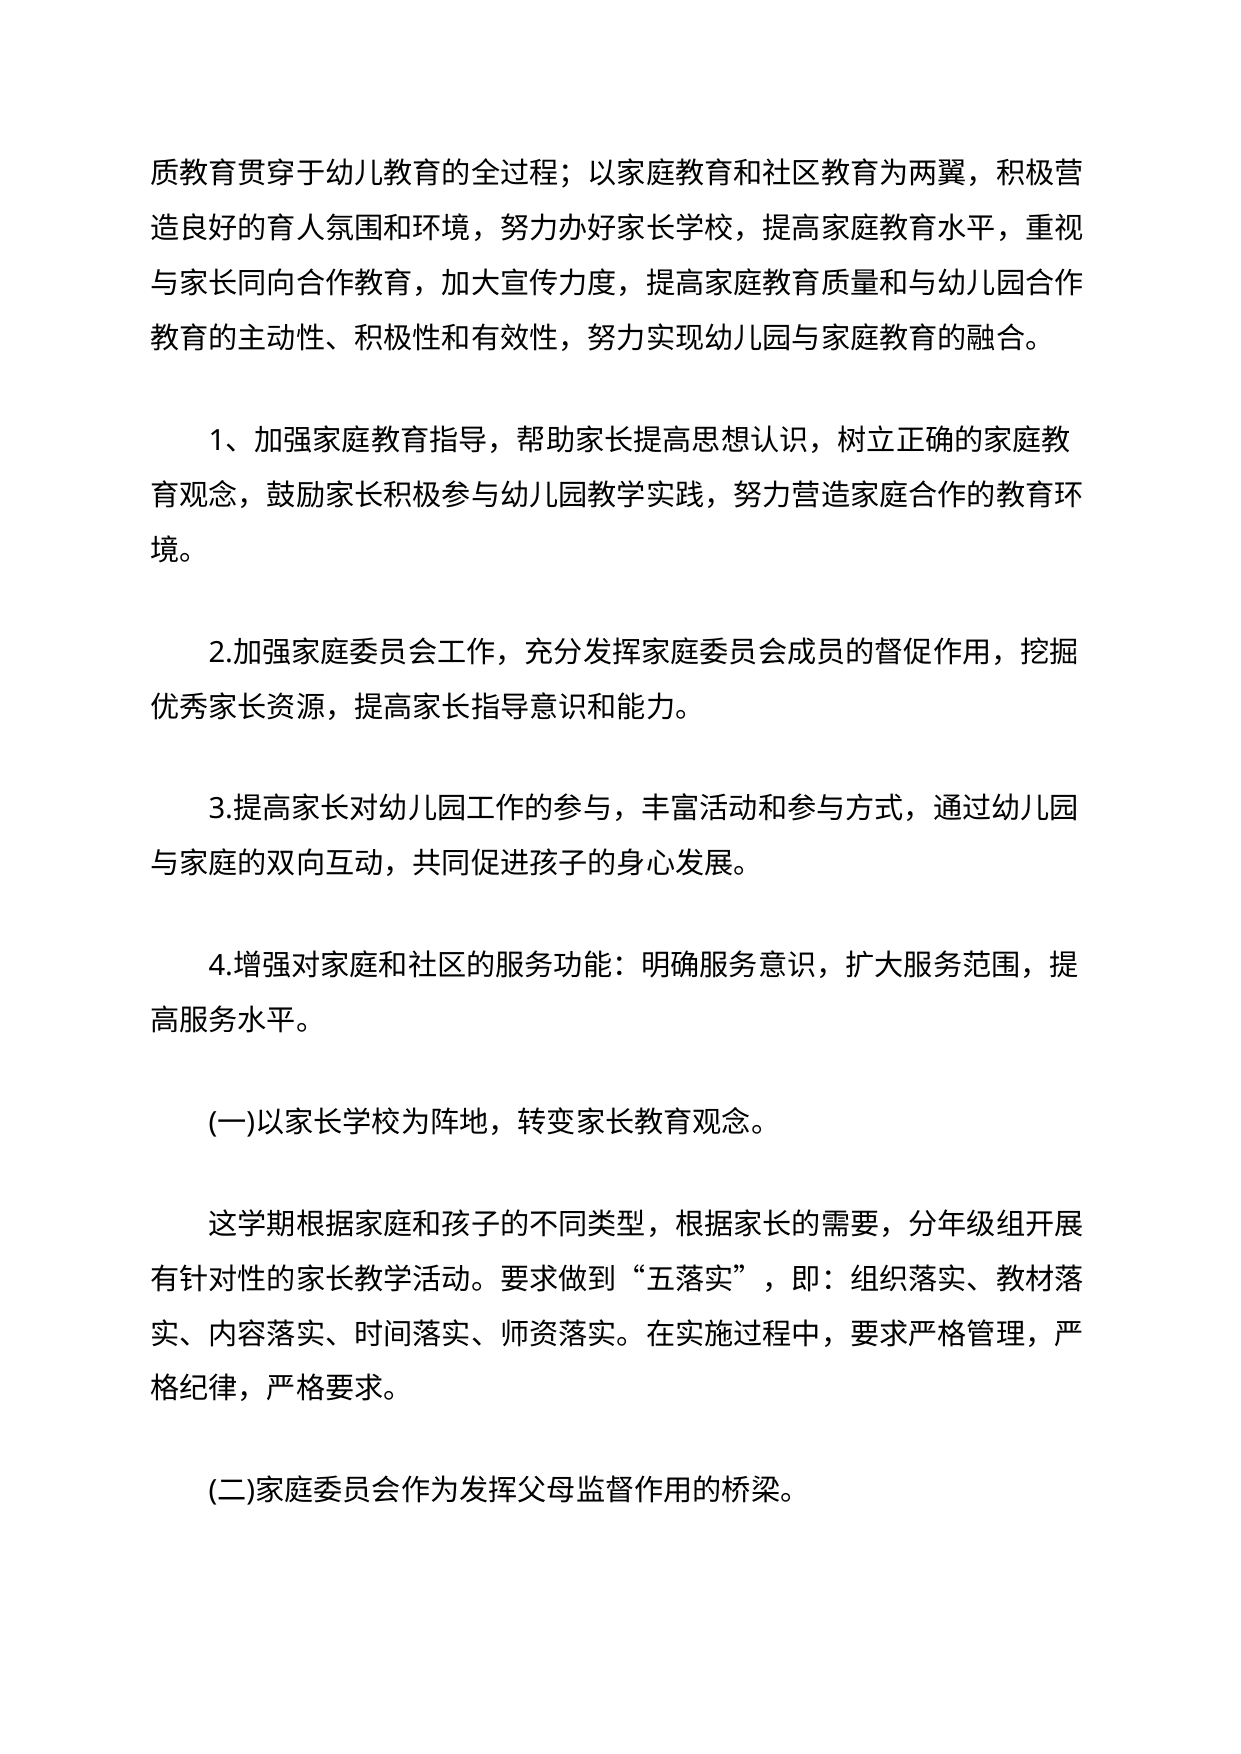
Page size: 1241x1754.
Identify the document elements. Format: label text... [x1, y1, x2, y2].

text (二)家庭委员会作为发挥父母监督作用的桥梁。 [150, 1467, 1090, 1509]
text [150, 150, 1090, 357]
text 4.增强对家庭和社区的服务功能：明确服务意识，扩大服务范围，提高服务水平。 [150, 942, 1090, 1039]
text 这学期根据家庭和孩子的不同类型，根据家长的需要，分年级组开展有针对性的家长教学活动。要求做到“五落实”，即：组织落实、教材落实、内容落实、时间落实、师资落实。在实施过程中，要求严格管理，严格纪律，严格要求。 [150, 1200, 1090, 1407]
text 1、加强家庭教育指导，帮助家长提高思想认识，树立正确的家庭教育观念，鼓励家长积极参与幼儿园教学实践，努力营造家庭合作的教育环境。 [150, 416, 1090, 569]
text 3.提高家长对幼儿园工作的参与，丰富活动和参与方式，通过幼儿园与家庭的双向互动，共同促进孩子的身心发展。 [150, 785, 1090, 882]
text 2.加强家庭委员会工作，充分发挥家庭委员会成员的督促作用，挖掘优秀家长资源，提高家长指导意识和能力。 [150, 628, 1090, 725]
text (一)以家长学校为阵地，转变家长教育观念。 [150, 1098, 1090, 1141]
